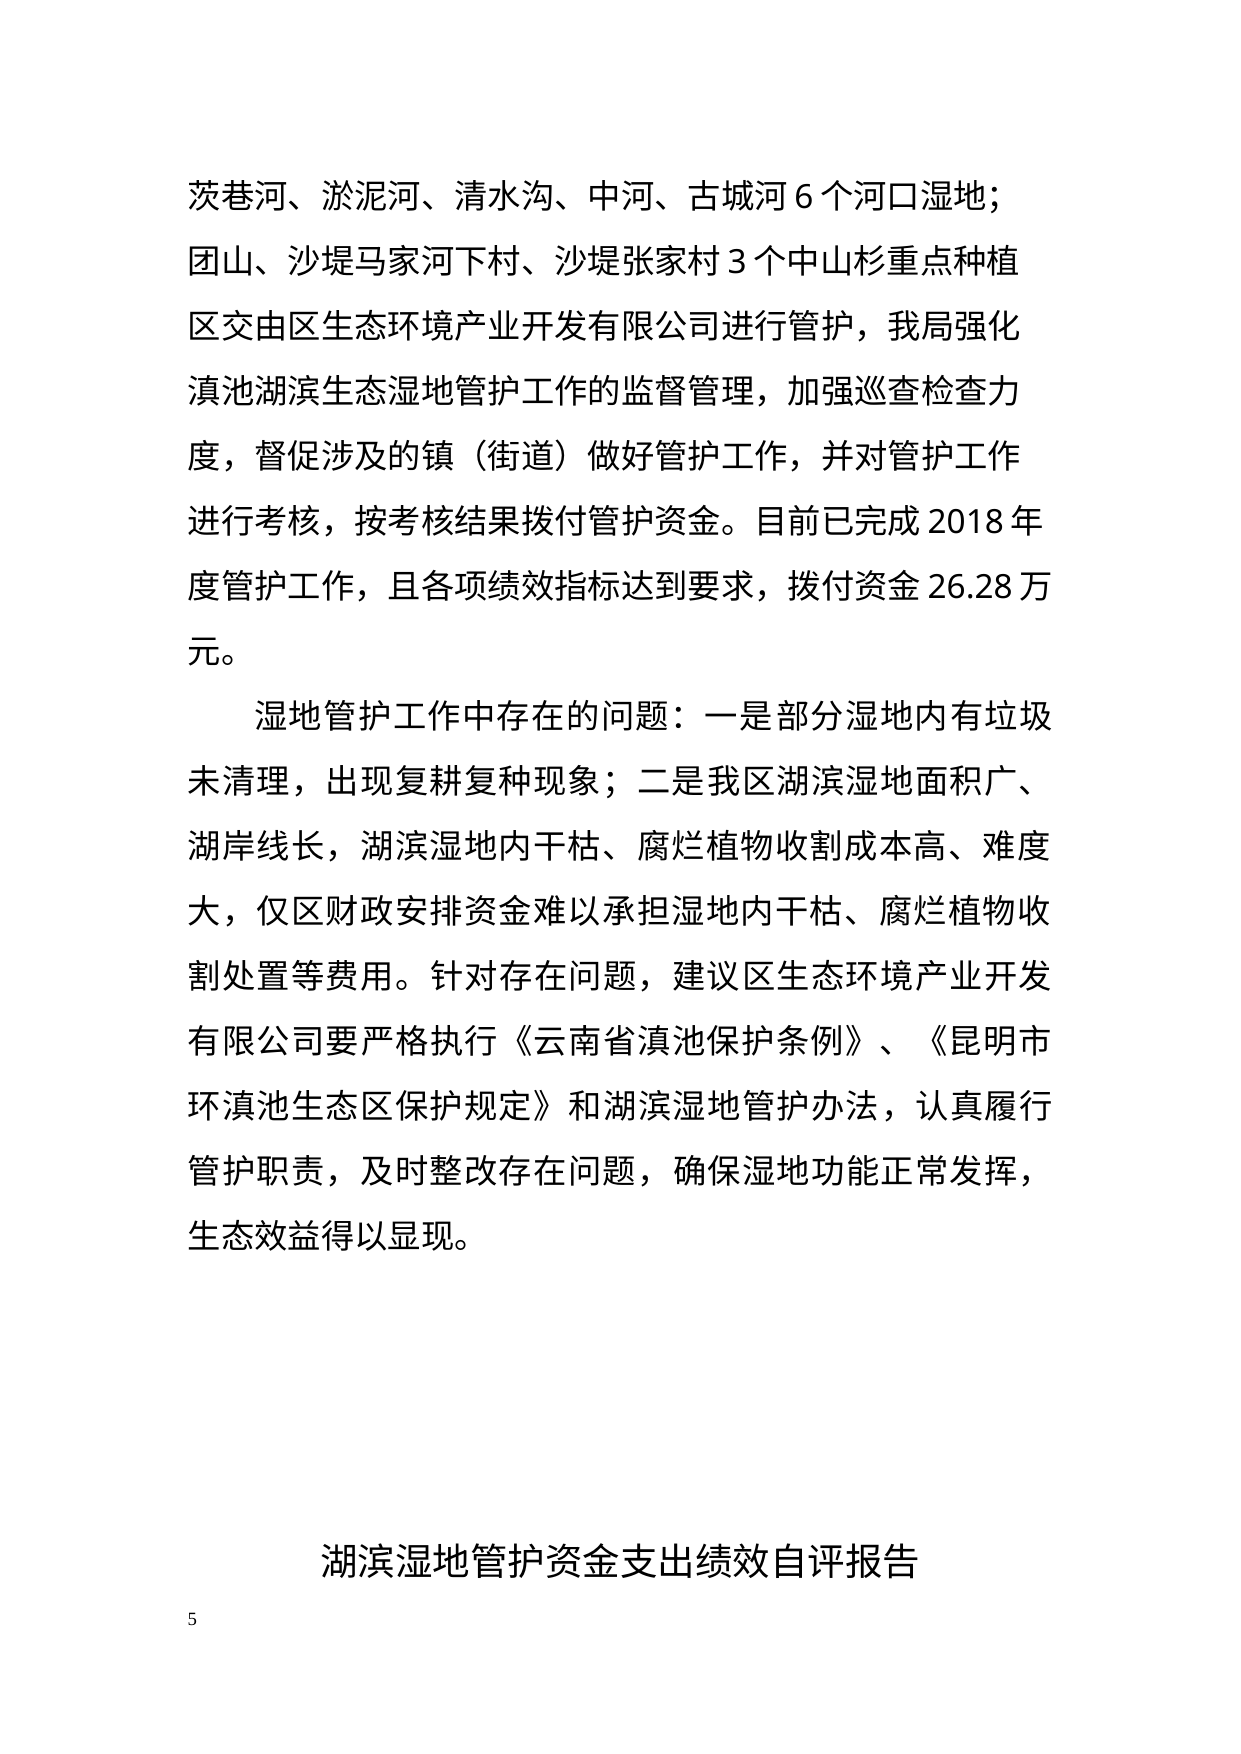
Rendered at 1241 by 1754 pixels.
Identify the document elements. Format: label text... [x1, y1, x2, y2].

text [187, 162, 1053, 682]
text 湿地管护工作中存在的问题：一是部分湿地内有垃圾未清理，出现复耕复种现象；二是我区湖滨湿地面积广、湖岸线长，湖滨湿地内干枯、腐烂植物收割成本高、难度大，仅区财政安排资金难以承担湿地内干枯、腐烂植物收割处置等费用。针对存在问题，建议区生态环境产业开发有限公司要严格执行《云南省滇池保护条例》、《昆明市环滇池生态区保护规定》和湖滨湿地管护办法，认真履行管护职责，及时整改存在问题，确保湿地功能正常发挥，生态效益得以显现。 [187, 682, 1053, 1267]
text 湖滨湿地管护资金支出绩效自评报告 [187, 1527, 1053, 1592]
